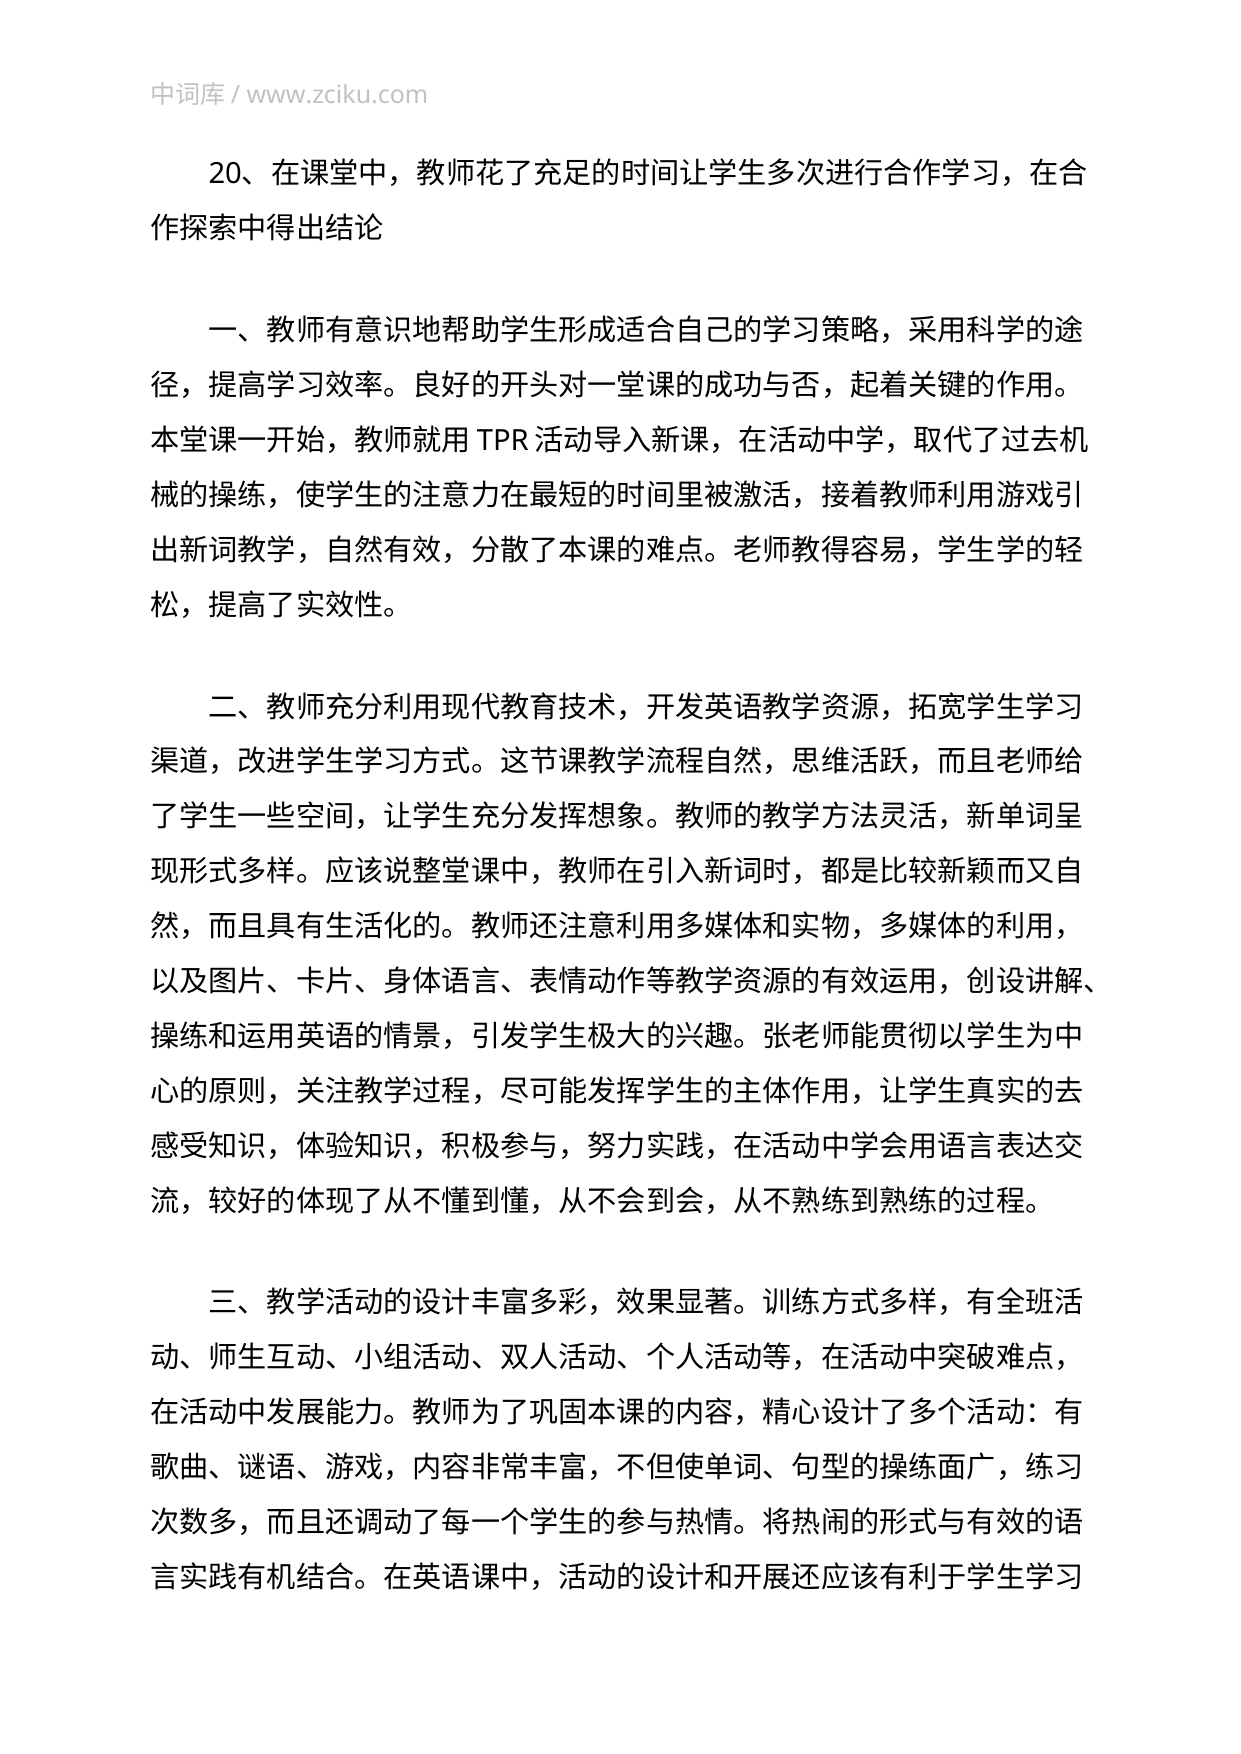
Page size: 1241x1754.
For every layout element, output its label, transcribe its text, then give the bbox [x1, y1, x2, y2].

text 二、教师充分利用现代教育技术，开发英语教学资源，拓宽学生学习渠道，改进学生学习方式。这节课教学流程自然，思维活跃，而且老师给了学生一些空间，让学生充分发挥想象。教师的教学方法灵活，新单词呈现形式多样。应该说整堂课中，教师在引入新词时，都是比较新颖而又自然，而且具有生活化的。教师还注意利用多媒体和实物，多媒体的利用，以及图片、卡片、身体语言、表情动作等教学资源的有效运用，创设讲解、操练和运用英语的情景，引发学生极大的兴趣。张老师能贯彻以学生为中心的原则，关注教学过程，尽可能发挥学生的主体作用，让学生真实的去感受知识，体验知识，积极参与，努力实践，在活动中学会用语言表达交流，较好的体现了从不懂到懂，从不会到会，从不熟练到熟练的过程。 [150, 683, 1090, 1219]
text 20、在课堂中，教师花了充足的时间让学生多次进行合作学习，在合作探索中得出结论 [150, 150, 1090, 247]
text 一、教师有意识地帮助学生形成适合自己的学习策略，采用科学的途径，提高学习效率。良好的开头对一堂课的成功与否，起着关键的作用。本堂课一开始，教师就用TPR活动导入新课，在活动中学，取代了过去机械的操练，使学生的注意力在最短的时间里被激活，接着教师利用游戏引出新词教学，自然有效，分散了本课的难点。老师教得容易，学生学的轻松，提高了实效性。 [150, 307, 1090, 624]
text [150, 1279, 1090, 1596]
